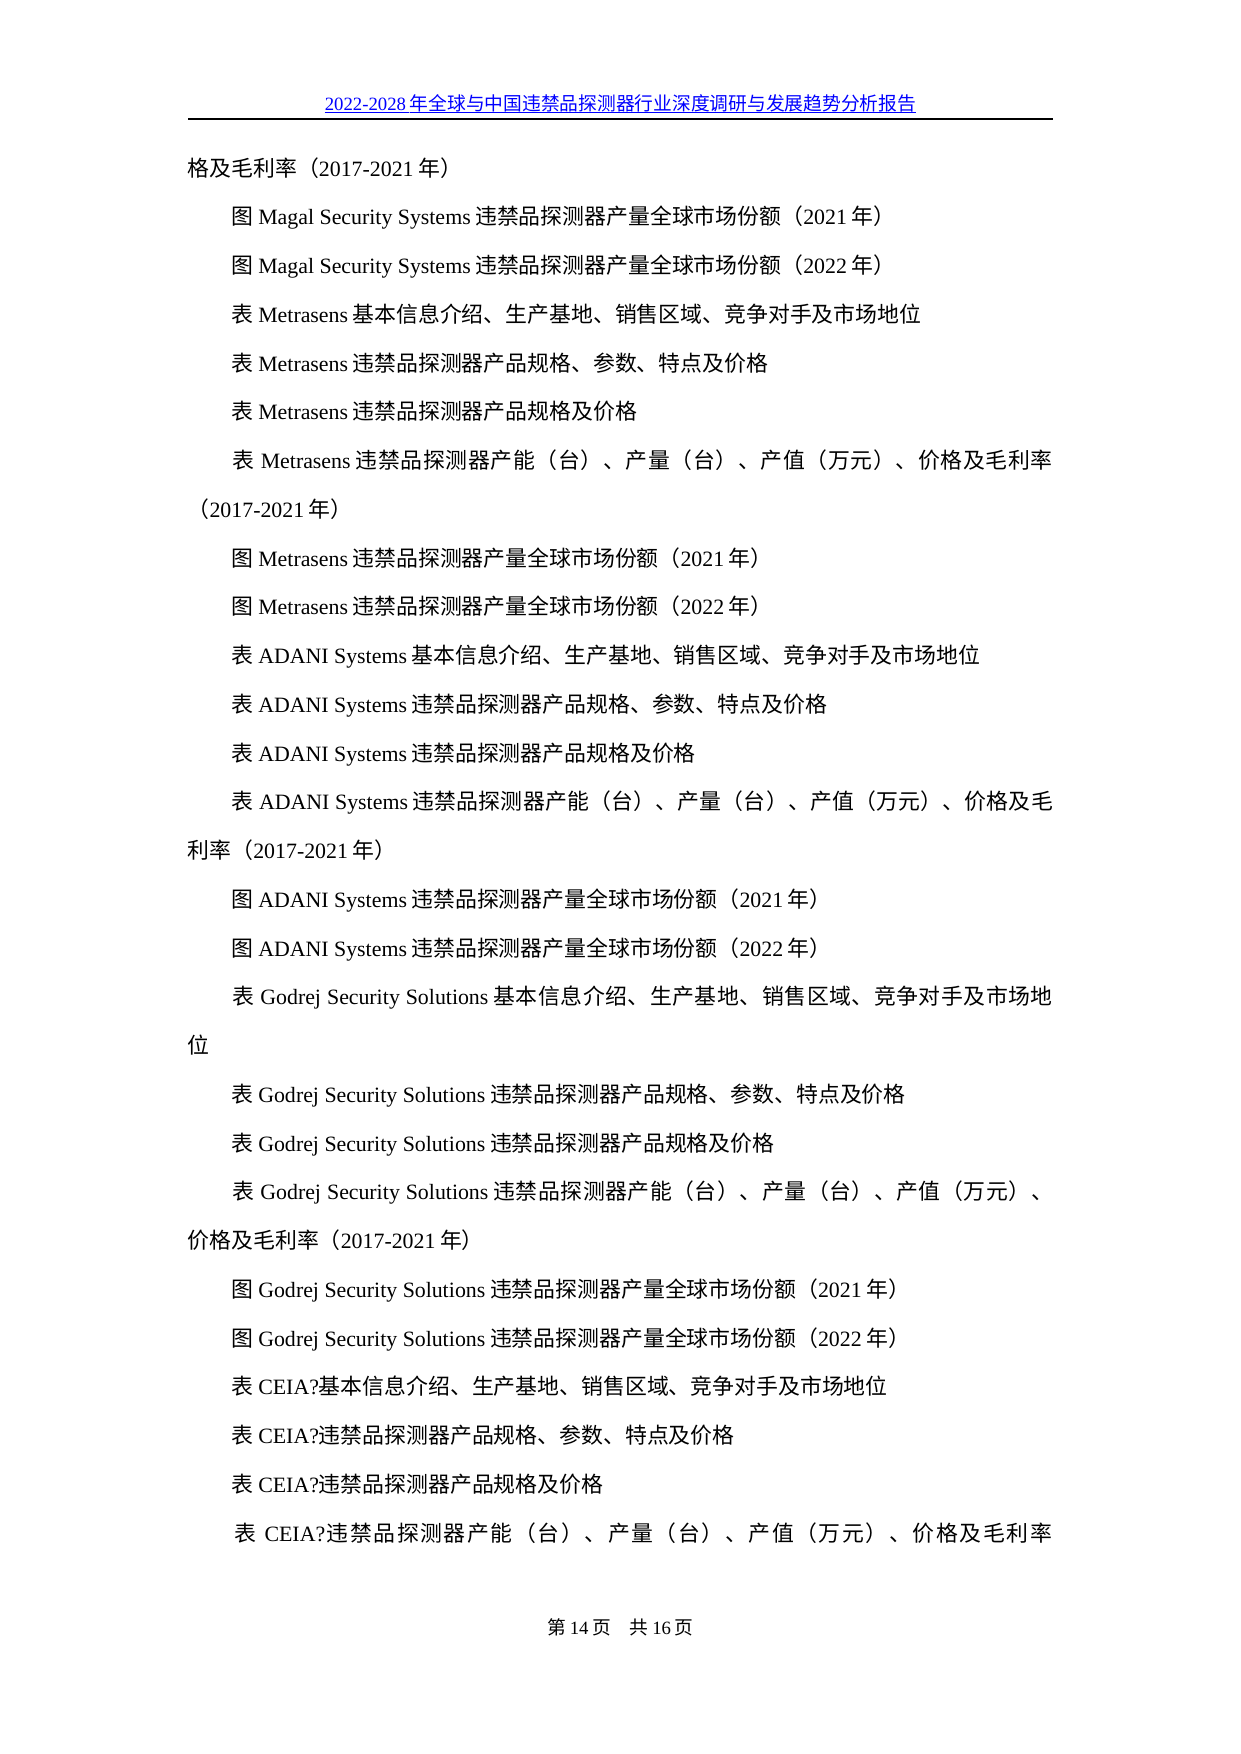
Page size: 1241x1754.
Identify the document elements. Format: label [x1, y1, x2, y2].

text [187, 150, 1053, 1548]
